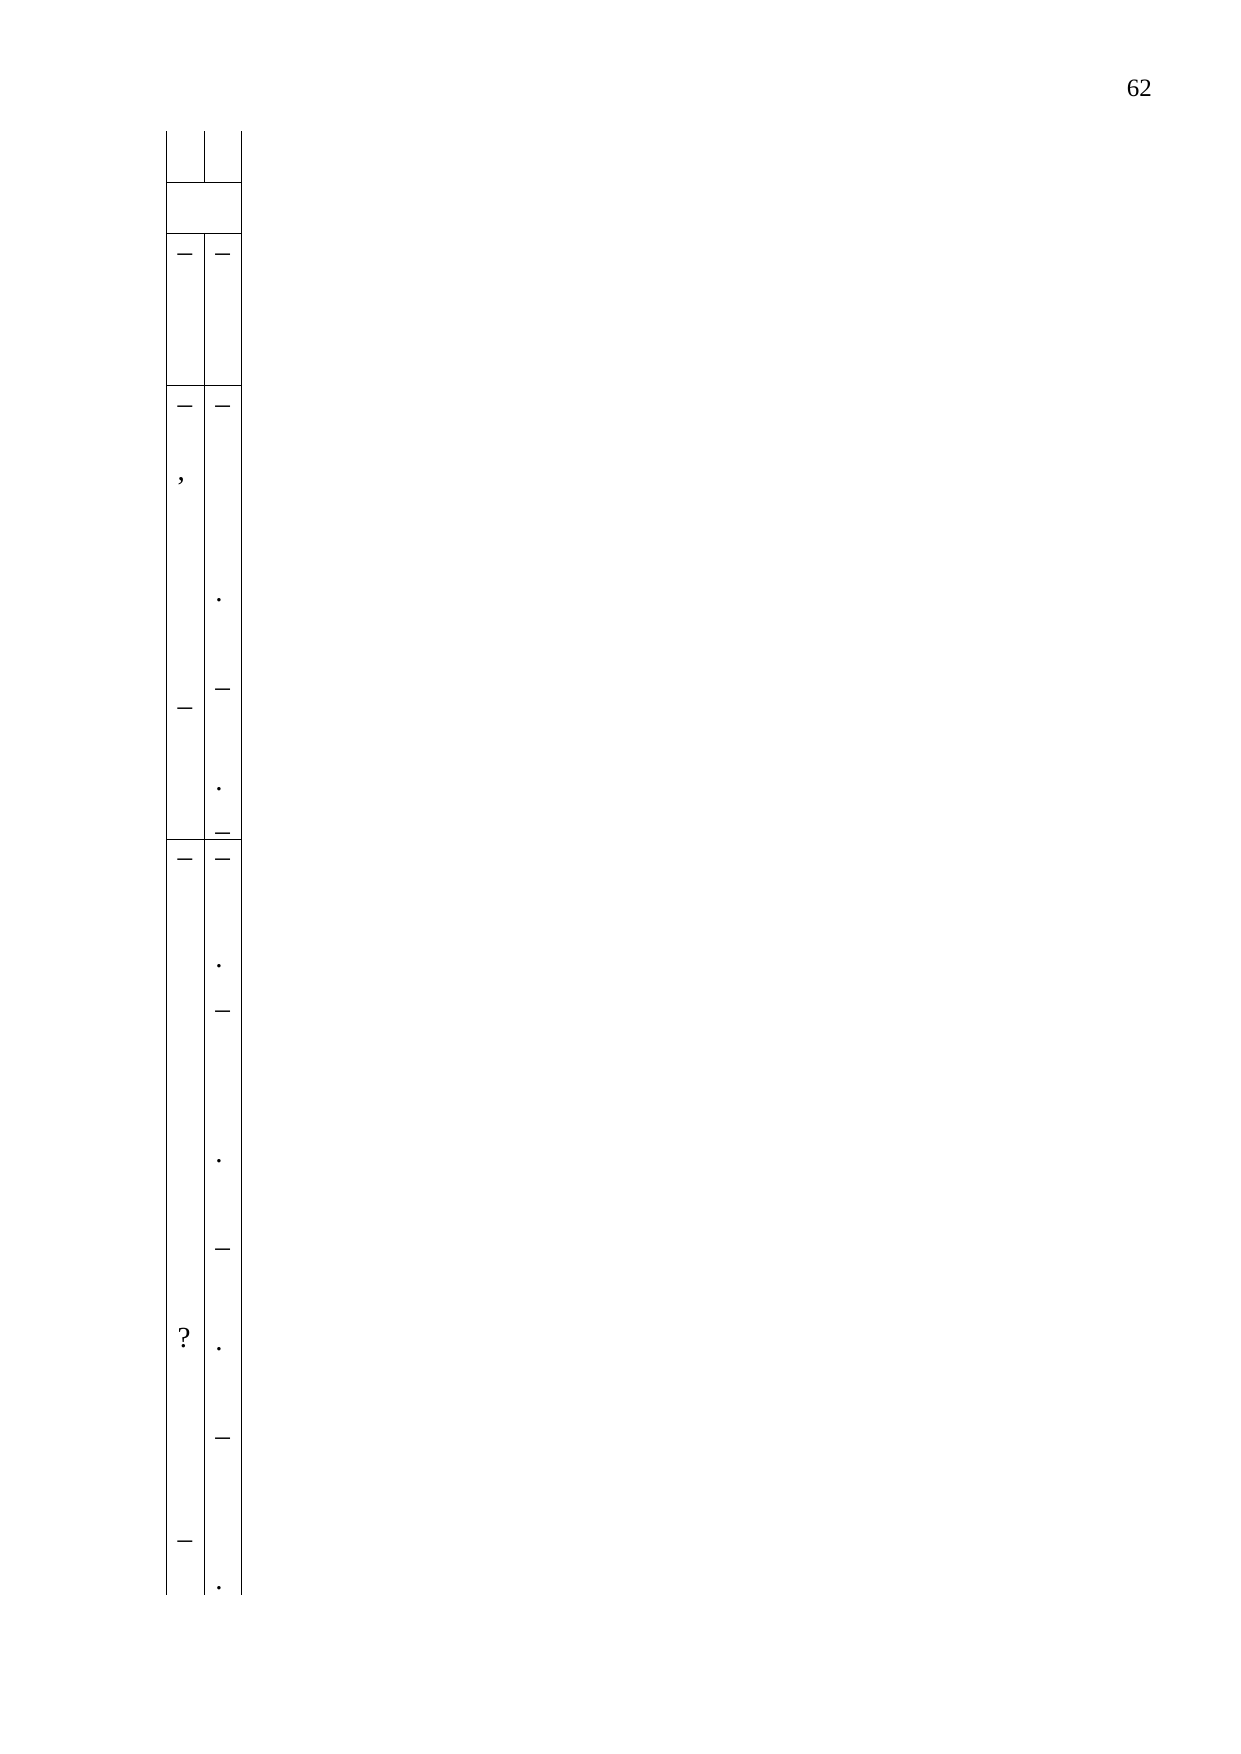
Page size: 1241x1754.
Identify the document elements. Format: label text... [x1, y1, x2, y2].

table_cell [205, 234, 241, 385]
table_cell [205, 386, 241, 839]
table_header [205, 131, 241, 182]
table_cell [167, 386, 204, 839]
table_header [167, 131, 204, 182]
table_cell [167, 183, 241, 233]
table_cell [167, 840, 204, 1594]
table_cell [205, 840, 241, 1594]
text 62 [1127, 73, 1198, 102]
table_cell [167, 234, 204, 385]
